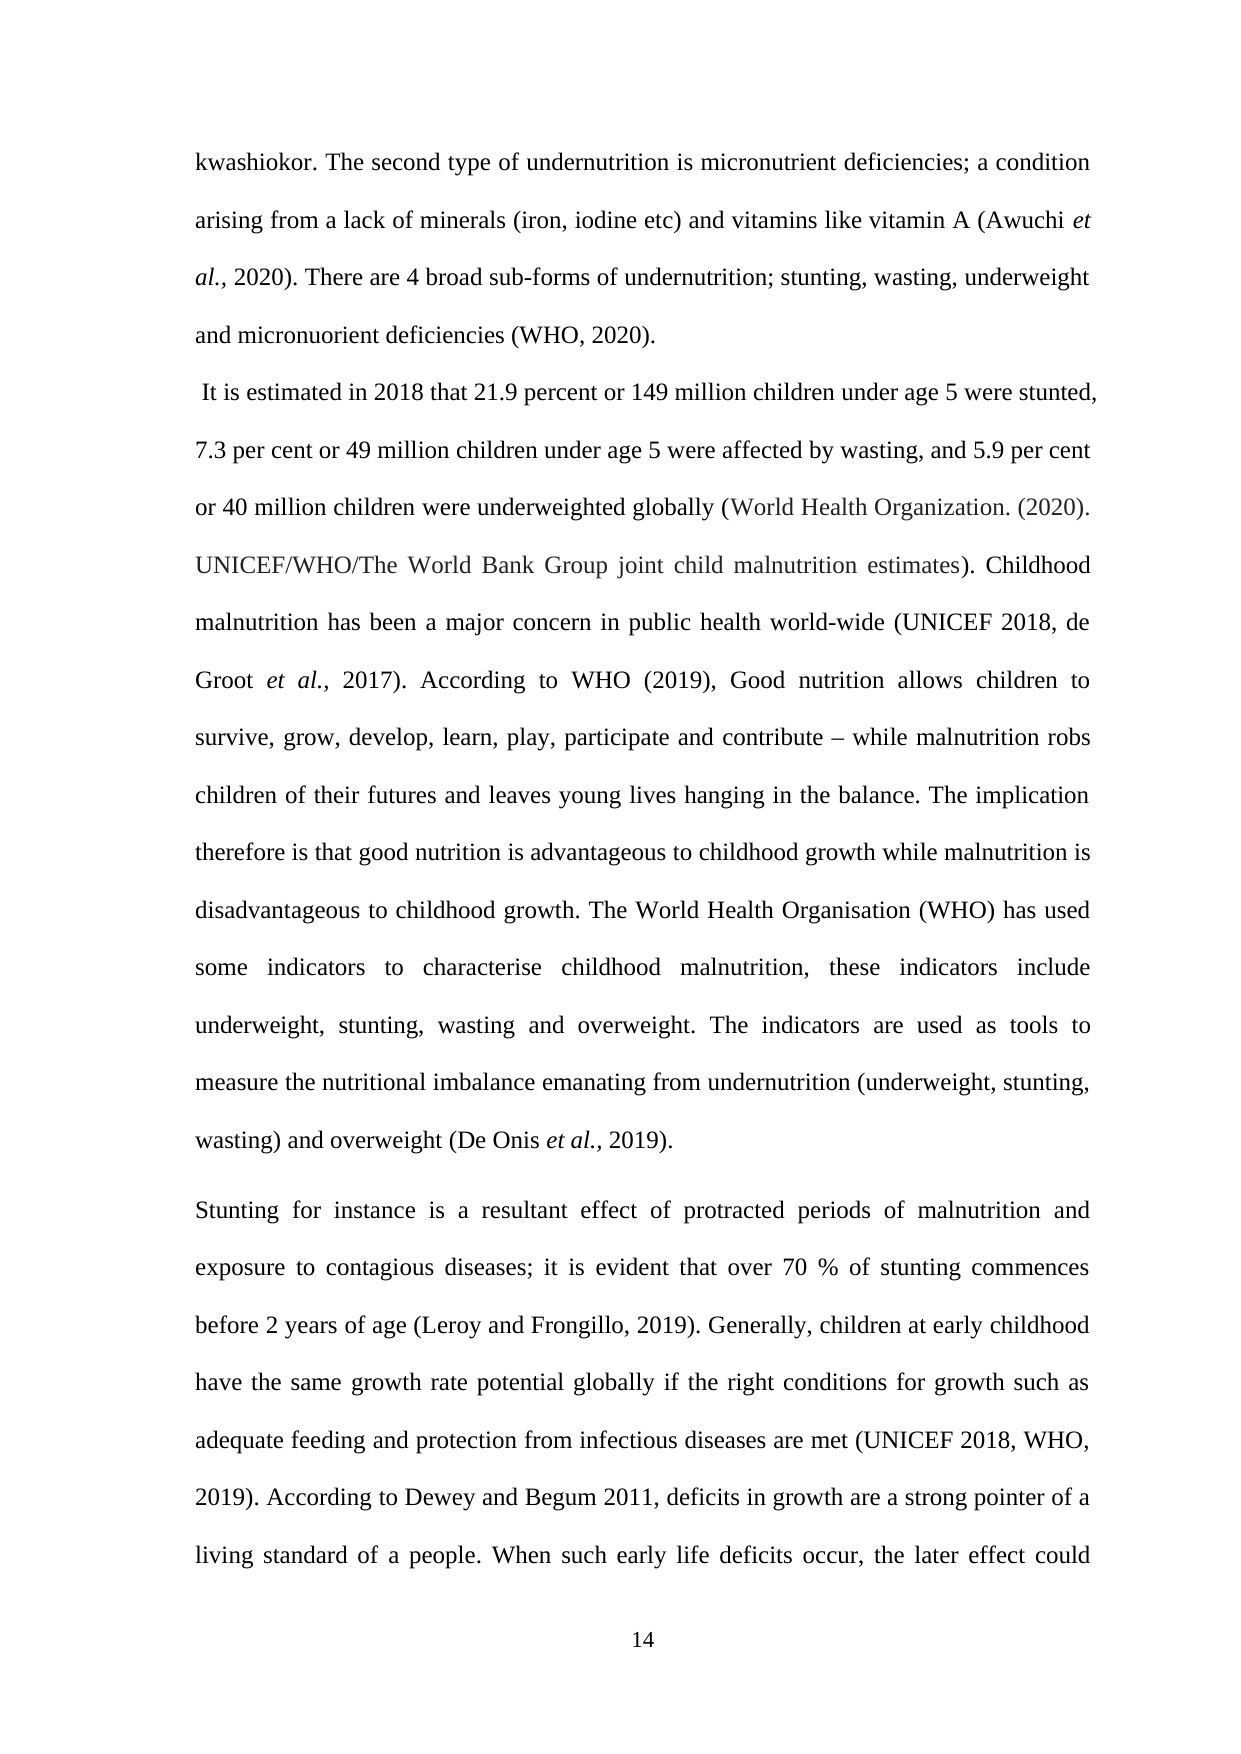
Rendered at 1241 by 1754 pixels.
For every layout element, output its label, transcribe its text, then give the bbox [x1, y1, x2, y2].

text kwashiokor. The second type of undernutrition is micronutrient deficiencies; a condition arising from a lack of minerals (iron, iodine etc) and vitamins like vitamin A (Awuchi et al., 2020). There are 4 broad sub-forms of undernutrition; stunting, wasting, underweight and micronuorient deficiencies (WHO, 2020). [195, 147, 1091, 348]
text It is estimated in 2018 that 21.9 percent or 149 million children under age 5 were stunted, [201, 377, 1109, 406]
text 7.3 per cent or 49 million children under age 5 were affected by wasting, and 5.9 per cent or 40 million children were underweighted globally (World Health Organization. (2020). UNICEF/WHO/The World Bank Group joint child malnutrition estimates). Childhood malnutrition has been a major concern in public health world-wide (UNICEF 2018, de Groot et al., 2017). According to WHO (2019), Good nutrition allows children to survive, grow, develop, learn, play, participate and contribute – while malnutrition robs children of their futures and leaves young lives hanging in the balance. The implication therefore is that good nutrition is advantageous to childhood growth while malnutrition is disadvantageous to childhood growth. The World Health Organisation (WHO) has used some indicators to characterise childhood malnutrition, these indicators include underweight, stunting, wasting and overweight. The indicators are used as tools to measure the nutritional imbalance emanating from undernutrition (underweight, stunting, wasting) and overweight (De Onis et al., 2019). [195, 435, 1091, 1153]
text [195, 1195, 1091, 1569]
